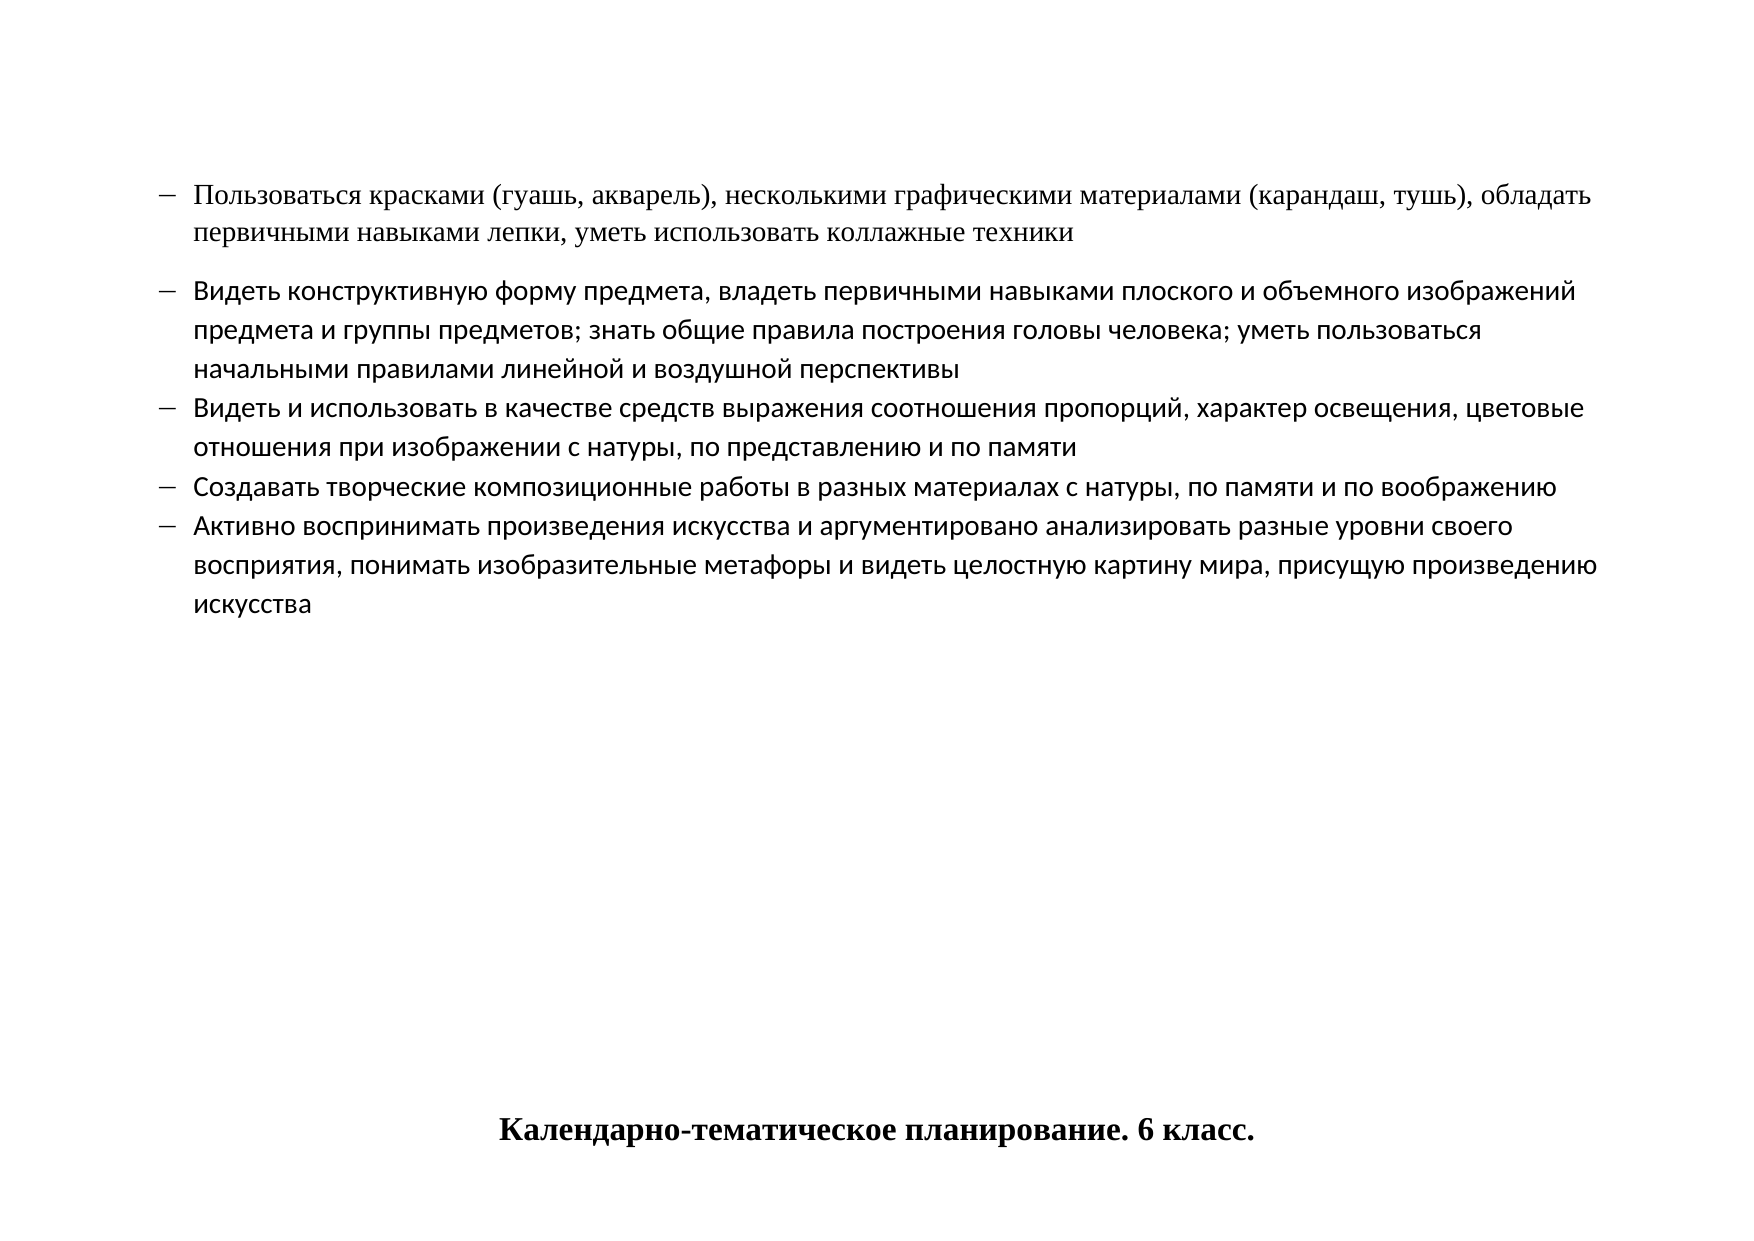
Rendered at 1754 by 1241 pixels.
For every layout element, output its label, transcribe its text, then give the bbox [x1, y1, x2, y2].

list Активно воспринимать произведения искусства и аргументировано анализировать разные уровни своего восприятия, понимать изобразительные метафоры и видеть целостную картину мира, присущую произведению искусства [156, 507, 1636, 621]
list Видеть конструктивную форму предмета, владеть первичными навыками плоского и объемного изображений предмета и группы предметов; знать общие правила построения головы человека; уметь пользоваться начальными правилами линейной и воздушной перспективы [156, 272, 1636, 386]
list Календарно-тематическое планирование. 6 класс. [118, 1109, 1636, 1147]
list Видеть и использовать в качестве средств выражения соотношения пропорций, характер освещения, цветовые отношения при изображении с натуры, по представлению и по памяти [156, 389, 1636, 464]
list Пользоваться красками (гуашь, акварель), несколькими графическими материалами (карандаш, тушь), обладать первичными навыками лепки, уметь использовать коллажные техники [156, 177, 1636, 248]
list Создавать творческие композиционные работы в разных материалах с натуры, по памяти и по воображению [156, 468, 1636, 503]
